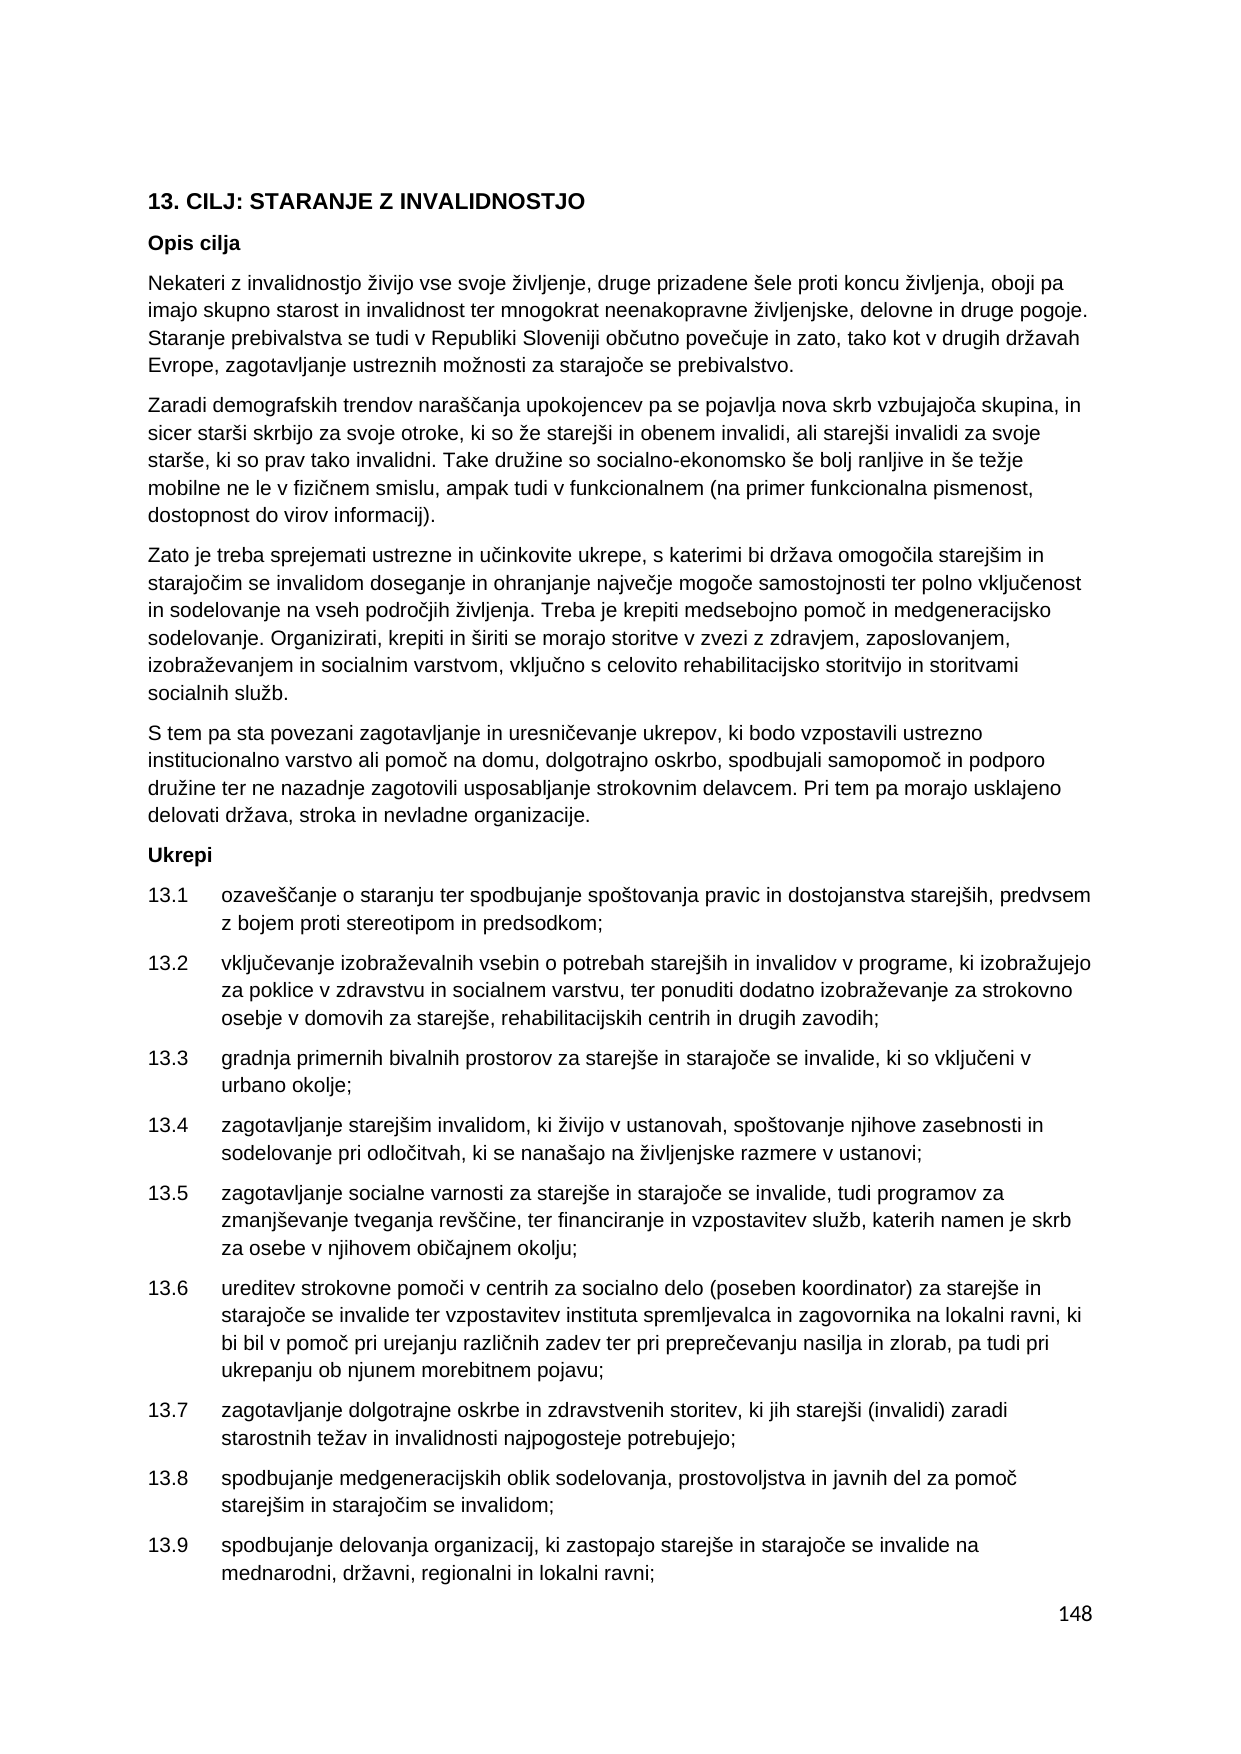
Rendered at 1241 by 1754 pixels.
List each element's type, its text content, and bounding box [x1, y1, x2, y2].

text Ukrepi [148, 843, 1092, 867]
text Nekateri z invalidnostjo živijo vse svoje življenje, druge prizadene šele proti koncu življenja, oboji pa imajo skupno starost in invalidnost ter mnogokrat neenakopravne življenjske, delovne in druge pogoje. Staranje prebivalstva se tudi v Republiki Sloveniji občutno povečuje in zato, tako kot v drugih državah Evrope, zagotavljanje ustreznih možnosti za starajoče se prebivalstvo. [148, 271, 1092, 377]
text 13. CILJ: STARANJE Z INVALIDNOSTJO [148, 160, 1092, 214]
list spodbujanje delovanja organizacij, ki zastopajo starejše in starajoče se invalide na mednarodni, državni, regionalni in lokalni ravni; [148, 1533, 1092, 1585]
list zagotavljanje socialne varnosti za starejše in starajoče se invalide, tudi programov za zmanjševanje tveganja revščine, ter financiranje in vzpostavitev služb, katerih namen je skrb za osebe v njihovem običajnem okolju; [148, 1181, 1092, 1260]
list ureditev strokovne pomoči v centrih za socialno delo (poseben koordinator) za starejše in starajoče se invalide ter vzpostavitev instituta spremljevalca in zagovornika na lokalni ravni, ki bi bil v pomoč pri urejanju različnih zadev ter pri preprečevanju nasilja in zlorab, pa tudi pri ukrepanju ob njunem morebitnem pojavu; [148, 1276, 1092, 1382]
text Opis cilja [148, 231, 1092, 255]
list zagotavljanje starejšim invalidom, ki živijo v ustanovah, spoštovanje njihove zasebnosti in sodelovanje pri odločitvah, ki se nanašajo na življenjske razmere v ustanovi; [148, 1113, 1092, 1165]
text Zato je treba sprejemati ustrezne in učinkovite ukrepe, s katerimi bi država omogočila starejšim in starajočim se invalidom doseganje in ohranjanje največje mogoče samostojnosti ter polno vključenost in sodelovanje na vseh področjih življenja. Treba je krepiti medsebojno pomoč in medgeneracijsko sodelovanje. Organizirati, krepiti in širiti se morajo storitve v zvezi z zdravjem, zaposlovanjem, izobraževanjem in socialnim varstvom, vključno s celovito rehabilitacijsko storitvijo in storitvami socialnih služb. [148, 543, 1092, 705]
list spodbujanje medgeneracijskih oblik sodelovanja, prostovoljstva in javnih del za pomoč starejšim in starajočim se invalidom; [148, 1466, 1092, 1517]
list gradnja primernih bivalnih prostorov za starejše in starajoče se invalide, ki so vključeni v urbano okolje; [148, 1046, 1092, 1097]
list ozaveščanje o staranju ter spodbujanje spoštovanja pravic in dostojanstva starejših, predvsem z bojem proti stereotipom in predsodkom; [148, 883, 1092, 935]
list vključevanje izobraževalnih vsebin o potrebah starejših in invalidov v programe, ki izobražujejo za poklice v zdravstvu in socialnem varstvu, ter ponuditi dodatno izobraževanje za strokovno osebje v domovih za starejše, rehabilitacijskih centrih in drugih zavodih; [148, 951, 1092, 1030]
text S tem pa sta povezani zagotavljanje in uresničevanje ukrepov, ki bodo vzpostavili ustrezno institucionalno varstvo ali pomoč na domu, dolgotrajno oskrbo, spodbujali samopomoč in podporo družine ter ne nazadnje zagotovili usposabljanje strokovnim delavcem. Pri tem pa morajo usklajeno delovati država, stroka in nevladne organizacije. [148, 721, 1092, 827]
text Zaradi demografskih trendov naraščanja upokojencev pa se pojavlja nova skrb vzbujajoča skupina, in sicer starši skrbijo za svoje otroke, ki so že starejši in obenem invalidi, ali starejši invalidi za svoje starše, ki so prav tako invalidni. Take družine so socialno-ekonomsko še bolj ranljive in še težje mobilne ne le v fizičnem smislu, ampak tudi v funkcionalnem (na primer funkcionalna pismenost, dostopnost do virov informacij). [148, 393, 1092, 527]
list zagotavljanje dolgotrajne oskrbe in zdravstvenih storitev, ki jih starejši (invalidi) zaradi starostnih težav in invalidnosti najpogosteje potrebujejo; [148, 1398, 1092, 1450]
